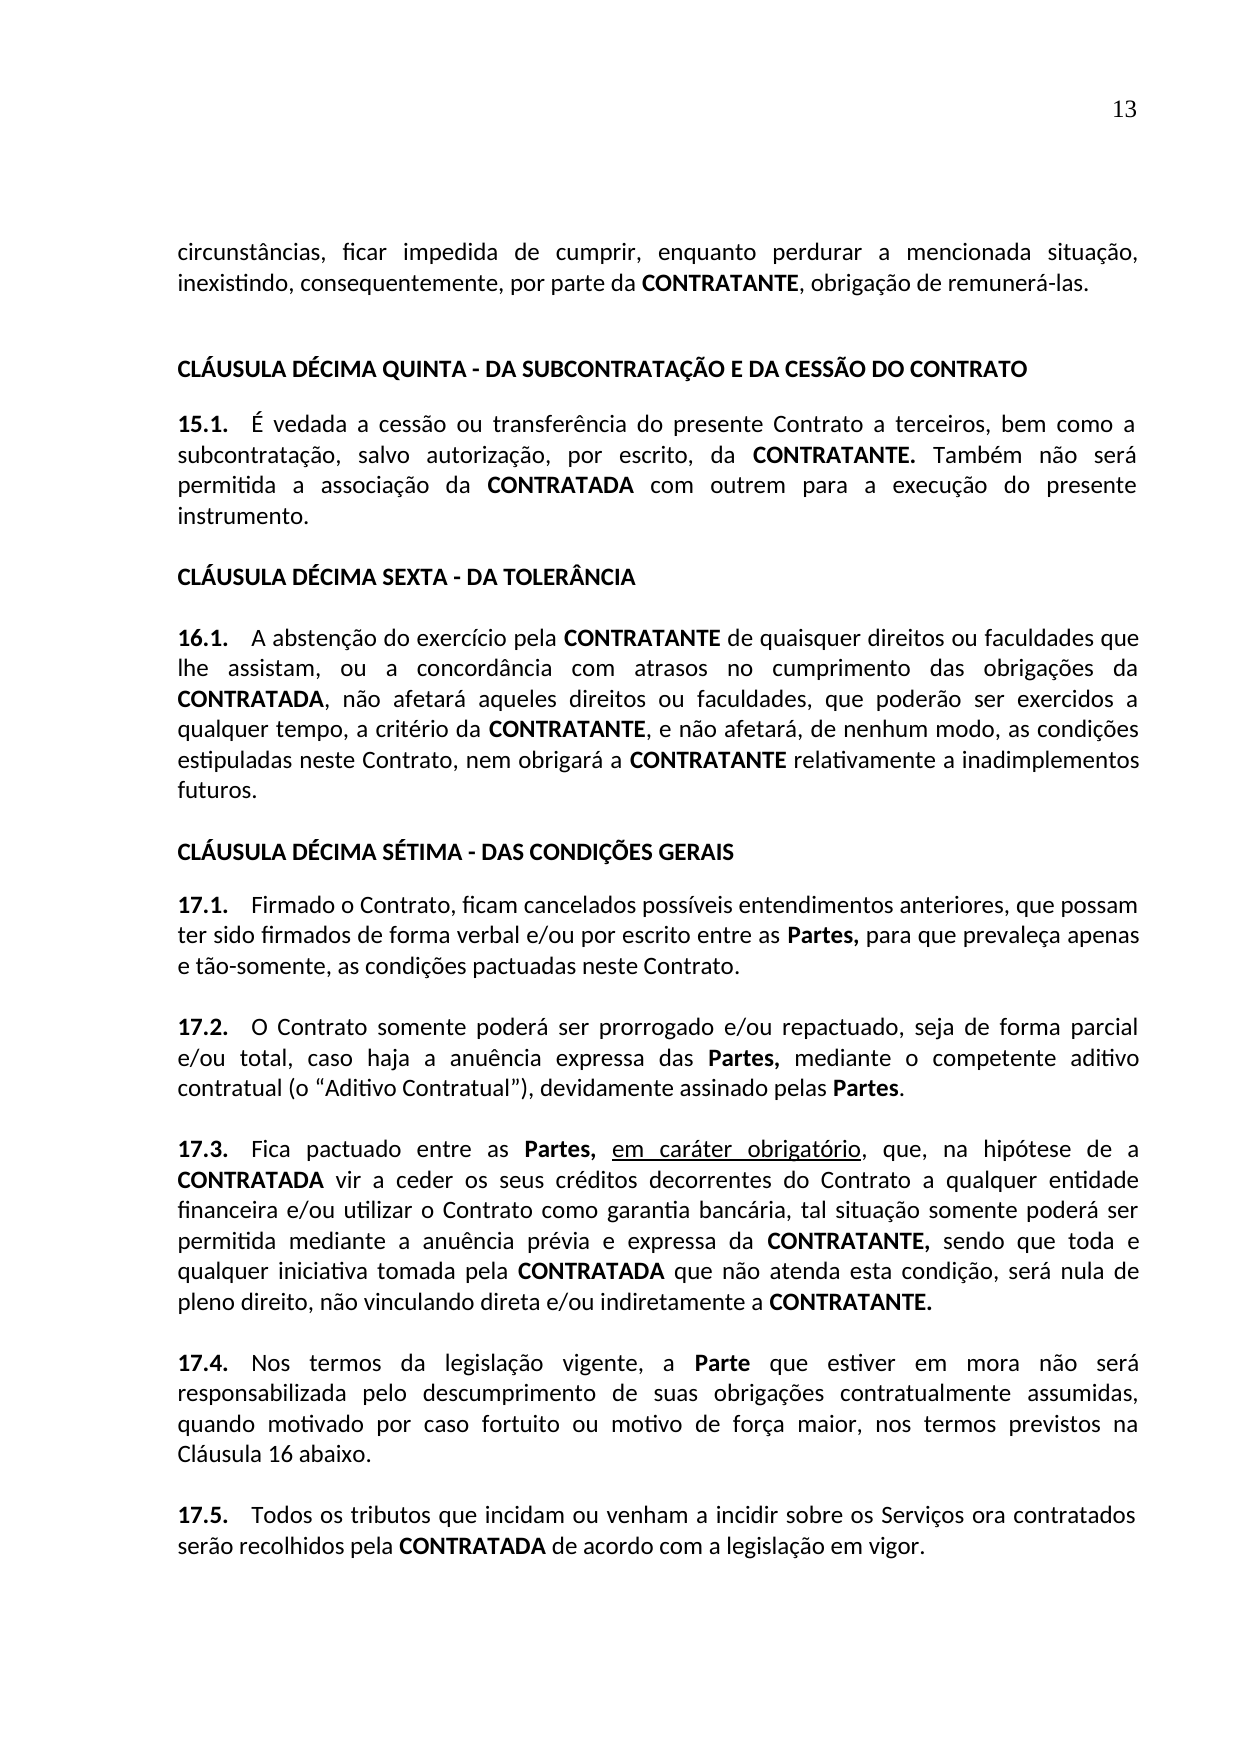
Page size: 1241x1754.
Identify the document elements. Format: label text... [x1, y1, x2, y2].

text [177, 236, 1140, 297]
text 15.1. É vedada a cessão ou transferência do presente Contrato a terceiros, bem como a subcontratação, salvo autorização, por escrito, da CONTRATANTE. Também não será permitida a associação da CONTRATADA com outrem para a execução do presente instrumento. [177, 408, 1137, 531]
text CLÁUSULA DÉCIMA SEXTA - DA TOLERÂNCIA [177, 561, 1140, 592]
text CLÁUSULA DÉCIMA QUINTA - DA SUBCONTRATAÇÃO E DA CESSÃO DO CONTRATO [177, 353, 1137, 383]
text 17.1. Firmado o Contrato, ficam cancelados possíveis entendimentos anteriores, que possam ter sido firmados de forma verbal e/ou por escrito entre as Partes, para que prevaleça apenas e tão-somente, as condições pactuadas neste Contrato. [177, 889, 1140, 981]
text 17.4. Nos termos da legislação vigente, a Parte que estiver em mora não será responsabilizada pelo descumprimento de suas obrigações contratualmente assumidas, quando motivado por caso fortuito ou motivo de força maior, nos termos previstos na Cláusula 16 abaixo. [177, 1347, 1140, 1469]
text 16.1. A abstenção do exercício pela CONTRATANTE de quaisquer direitos ou faculdades que lhe assistam, ou a concordância com atrasos no cumprimento das obrigações da CONTRATADA, não afetará aqueles direitos ou faculdades, que poderão ser exercidos a qualquer tempo, a critério da CONTRATANTE, e não afetará, de nenhum modo, as condições estipuladas neste Contrato, nem obrigará a CONTRATANTE relativamente a inadimplementos futuros. [177, 622, 1140, 805]
text CLÁUSULA DÉCIMA SÉTIMA - DAS CONDIÇÕES GERAIS [177, 836, 1140, 866]
text 17.3. Fica pactuado entre as Partes, em caráter obrigatório, que, na hipótese de a CONTRATADA vir a ceder os seus créditos decorrentes do Contrato a qualquer entidade financeira e/ou utilizar o Contrato como garantia bancária, tal situação somente poderá ser permitida mediante a anuência prévia e expressa da CONTRATANTE, sendo que toda e qualquer iniciativa tomada pela CONTRATADA que não atenda esta condição, será nula de pleno direito, não vinculando direta e/ou indiretamente a CONTRATANTE. [177, 1133, 1140, 1316]
text 17.5. Todos os tributos que incidam ou venham a incidir sobre os Serviços ora contratados serão recolhidos pela CONTRATADA de acordo com a legislação em vigor. [177, 1499, 1137, 1561]
text 17.2. O Contrato somente poderá ser prorrogado e/ou repactuado, seja de forma parcial e/ou total, caso haja a anuência expressa das Partes, mediante o competente aditivo contratual (o “Aditivo Contratual”), devidamente assinado pelas Partes. [177, 1011, 1140, 1103]
